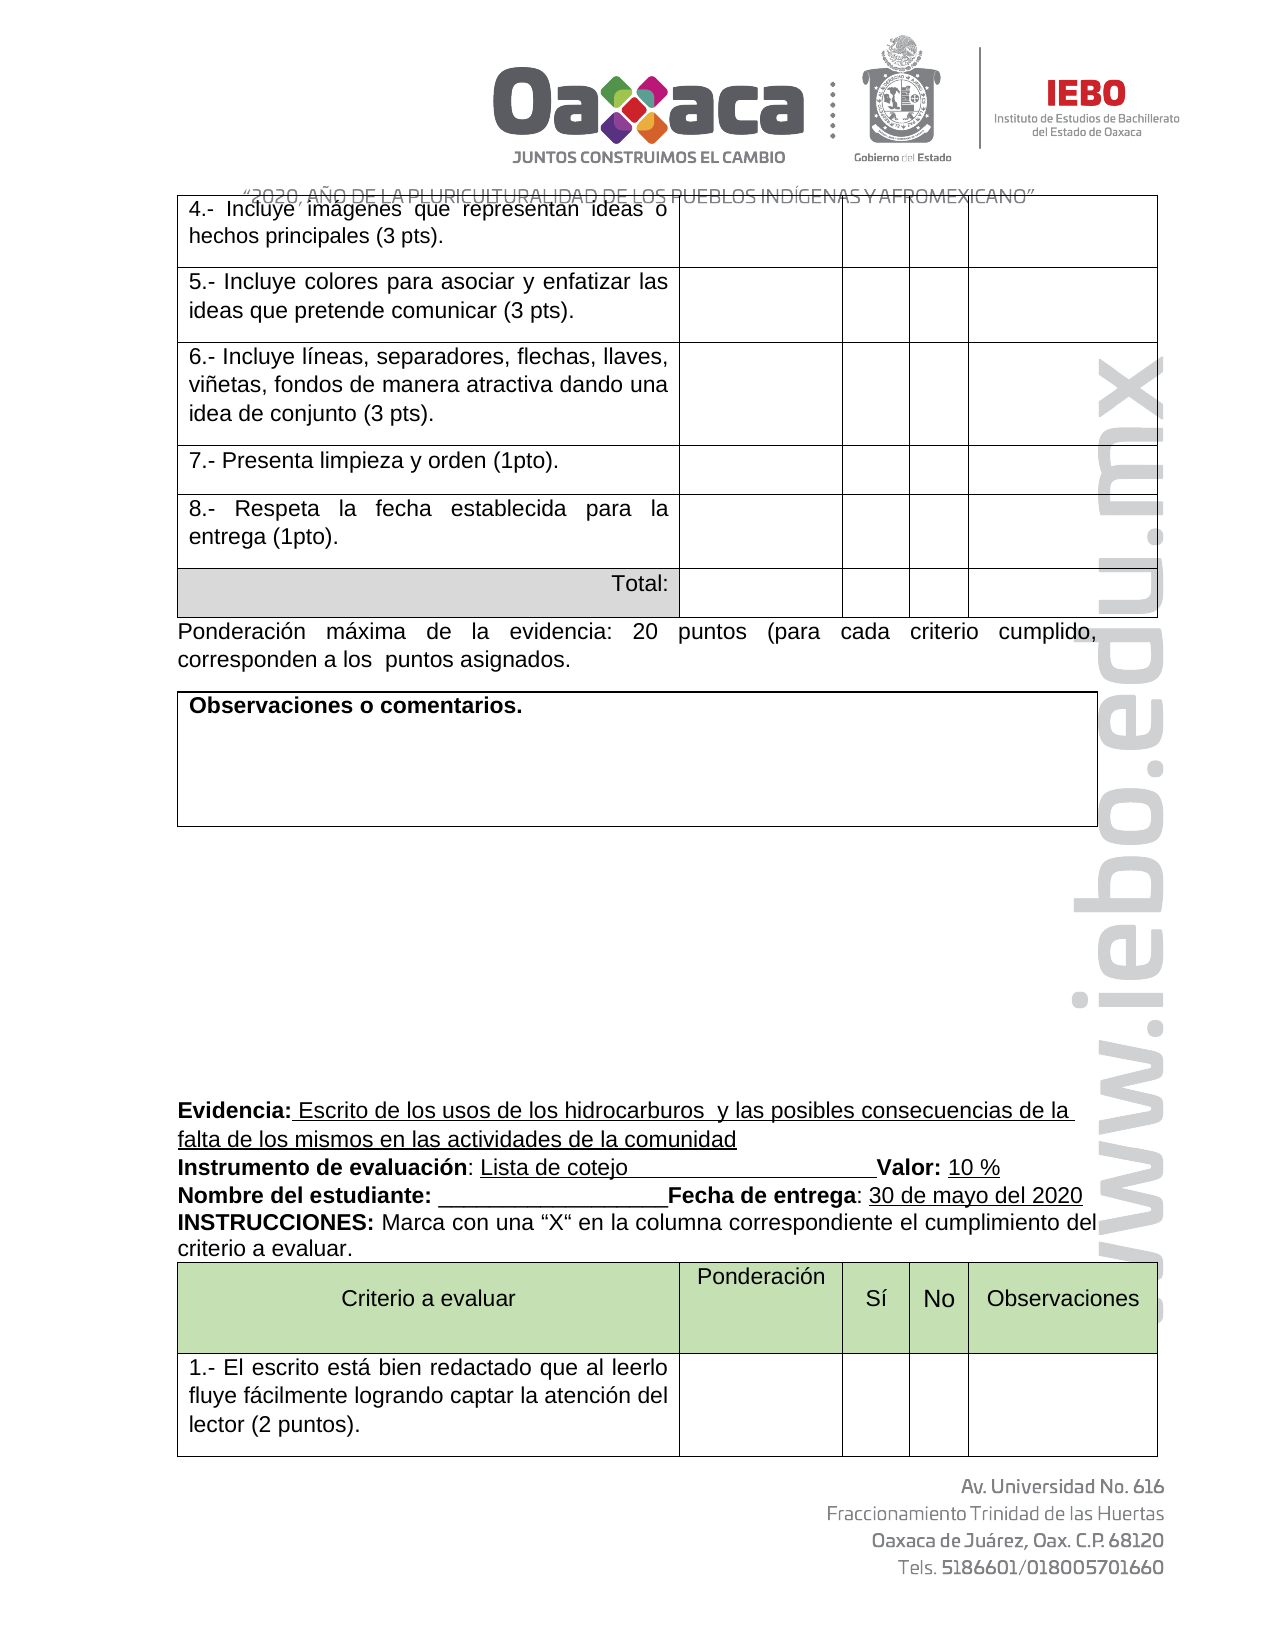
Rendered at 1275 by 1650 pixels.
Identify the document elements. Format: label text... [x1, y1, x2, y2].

table_cell 4.- Incluye imágenes que representan ideas o hechos principales (3 pts). [178, 196, 679, 267]
table_cell [969, 196, 1157, 267]
table_cell [843, 446, 909, 493]
table_header Ponderación [680, 1263, 842, 1353]
text Ponderación máxima de la evidencia: 20 puntos (para cada criterio cumplido, corresponden a los puntos asignados. [177, 618, 1098, 673]
table_cell [969, 1354, 1157, 1456]
table_header Criterio a evaluar [178, 1263, 679, 1353]
text Instrumento de evaluación: Lista de cotejo Valor: 10 % [177, 1154, 1098, 1180]
picture [3, 0, 1274, 1641]
table_cell [969, 495, 1157, 568]
table_cell 5.- Incluye colores para asociar y enfatizar las ideas que pretende comunicar (3 pts). [178, 268, 679, 342]
table_cell [680, 196, 842, 267]
text Nombre del estudiante: __________________Fecha de entrega: 30 de mayo del 2020 [177, 1182, 1098, 1209]
table_cell 6.- Incluye líneas, separadores, flechas, llaves, viñetas, fondos de manera atractiva dando una idea de conjunto (3 pts). [178, 343, 679, 445]
table_cell [680, 446, 842, 493]
table_cell [843, 495, 909, 568]
table_cell [910, 196, 968, 267]
table_cell [680, 1354, 842, 1456]
table_cell 8.- Respeta la fecha establecida para la entrega (1pto). [178, 495, 679, 568]
table_cell Total: [178, 569, 679, 617]
table_cell [969, 343, 1157, 445]
text Evidencia: Escrito de los usos de los hidrocarburos y las posibles consecuencias de la falta de los mismos en las actividades de la comunidad [177, 1097, 1098, 1152]
table_header Observaciones [969, 1263, 1157, 1353]
table_cell [680, 495, 842, 568]
table_header Sí [843, 1263, 909, 1353]
table_cell [680, 268, 842, 342]
table_cell [843, 196, 909, 267]
table_cell 7.- Presenta limpieza y orden (1pto). [178, 446, 679, 493]
table_cell [680, 343, 842, 445]
table_cell [910, 446, 968, 493]
table_cell [843, 343, 909, 445]
table_cell [843, 569, 909, 617]
table_cell [910, 569, 968, 617]
table_cell [680, 569, 842, 617]
table_cell [969, 268, 1157, 342]
table_cell [843, 1354, 909, 1456]
table_cell [969, 446, 1157, 493]
table_cell [910, 268, 968, 342]
text INSTRUCCIONES: Marca con una “X“ en la columna correspondiente el cumplimiento del criterio a evaluar. [177, 1209, 1098, 1262]
table_cell [969, 569, 1157, 617]
table_cell [910, 495, 968, 568]
table_cell 1.- El escrito está bien redactado que al leerlo fluye fácilmente logrando captar la atención del lector (2 puntos). [178, 1354, 679, 1456]
table_cell [910, 343, 968, 445]
table_header No [910, 1263, 968, 1353]
table_cell [843, 268, 909, 342]
table_cell [910, 1354, 968, 1456]
table_header Observaciones o comentarios. [178, 693, 1097, 826]
